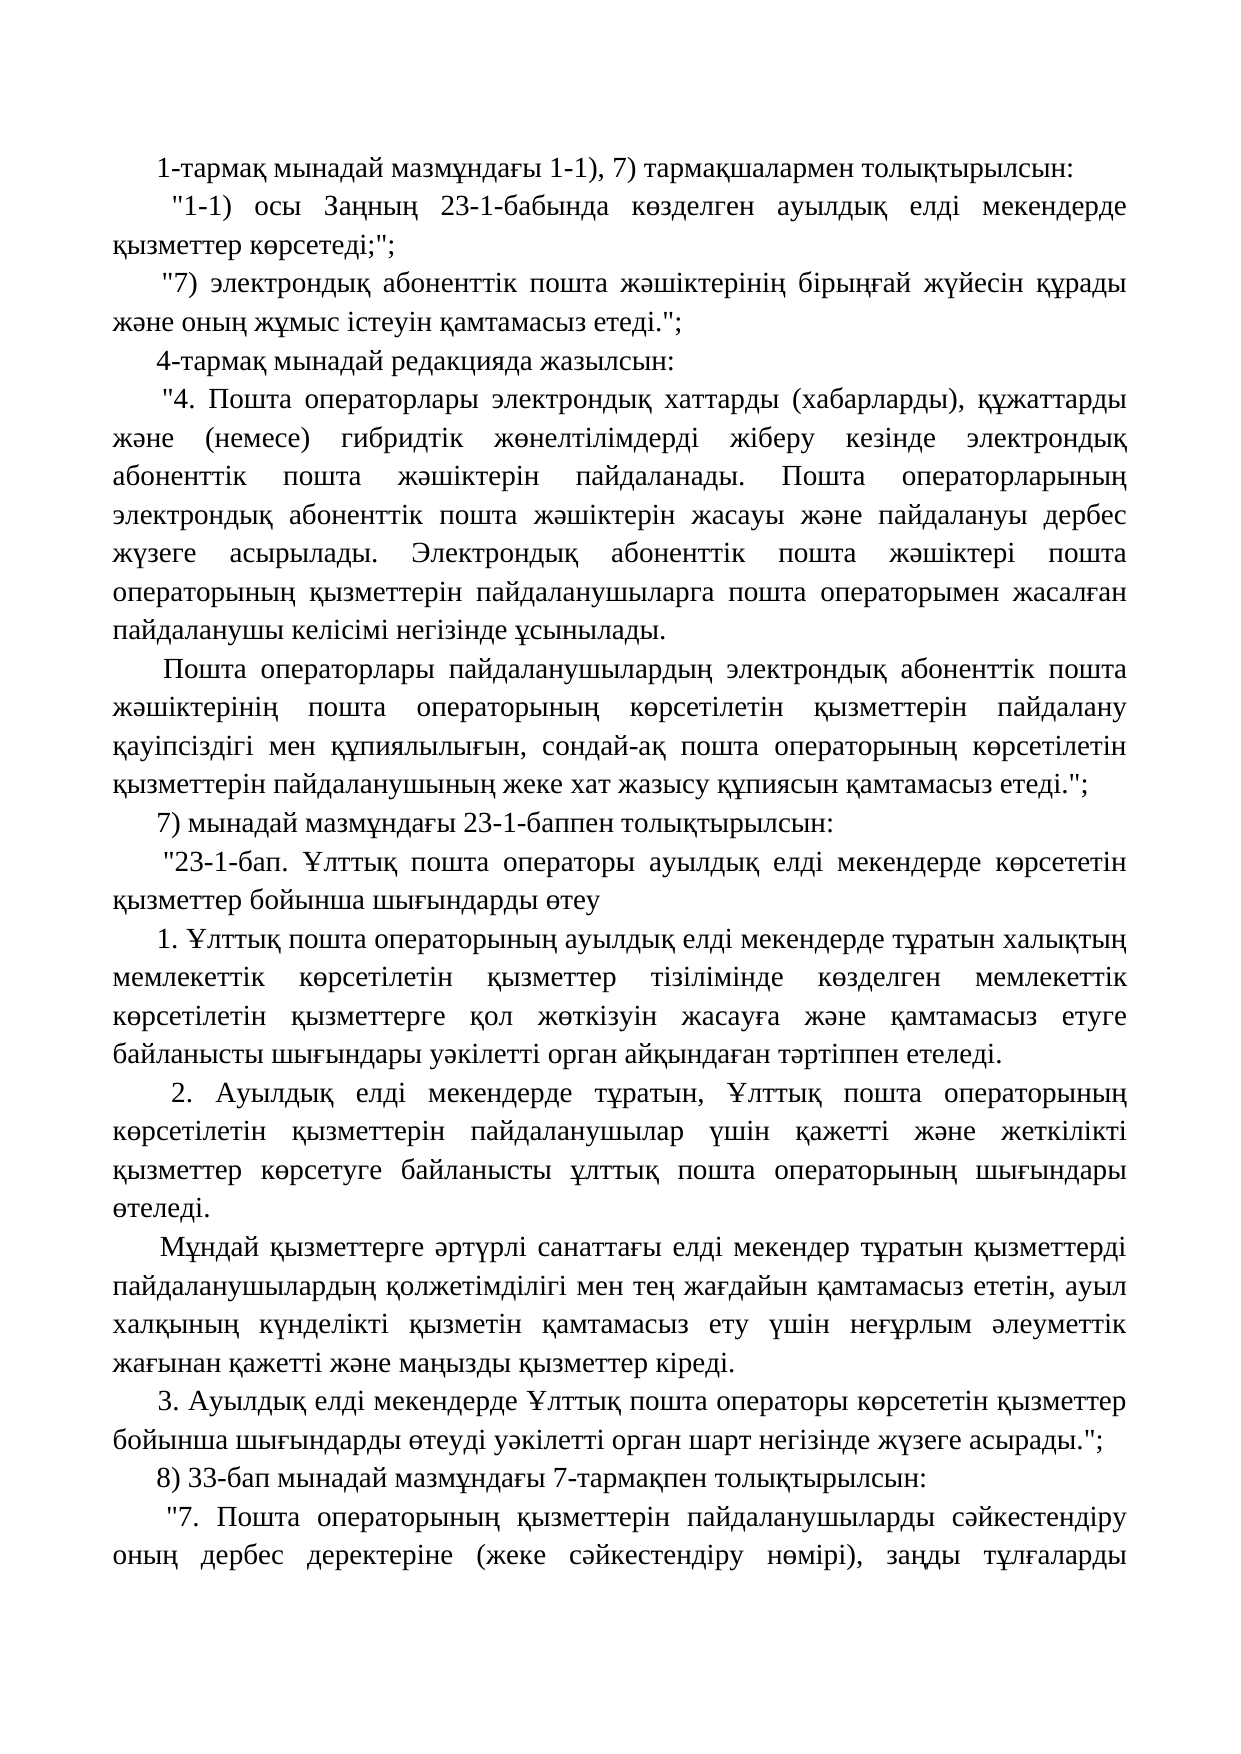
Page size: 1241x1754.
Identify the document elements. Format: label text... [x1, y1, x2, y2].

text 2. Ауылдық елді мекендерде тұратын, Ұлттық пошта операторының көрсетілетін қызметтерін пайдаланушылар үшін қажетті және жеткілікті қызметтер көрсетуге байланысты ұлттық пошта операторының шығындары өтеледі. [112, 1075, 1128, 1224]
text 7) мынадай мазмұндағы 23-1-баппен толықтырылсын: [112, 805, 1128, 839]
text 1-тармақ мынадай мазмұндағы 1-1), 7) тармақшалармен толықтырылсын: [112, 150, 1128, 183]
text "4. Пошта операторлары электрондық хаттарды (хабарларды), құжаттарды және (немесе) гибридтік жөнелтілімдерді жіберу кезінде электрондық абоненттік пошта жәшіктерін пайдаланады. Пошта операторларының электрондық абоненттік пошта жәшіктерін жасауы және пайдалануы дербес жүзеге асырылады. Электрондық абоненттік пошта жәшіктері пошта операторының қызметтерін пайдаланушыларга пошта операторымен жасалған пайдаланушы келісімі негізінде ұсынылады. [112, 381, 1128, 646]
text Мұндай қызметтерге әртүрлі санаттағы елді мекендер тұратын қызметтерді пайдаланушылардың қолжетімділігі мен тең жағдайын қамтамасыз ететін, ауыл халқының күнделікті қызметін қамтамасыз ету үшін неғұрлым әлеуметтік жағынан қажетті және маңызды қызметтер кіреді. [112, 1229, 1128, 1378]
text "1-1) осы Заңның 23-1-бабында көзделген ауылдық елді мекендерде қызметтер көрсетеді;"; [112, 188, 1128, 261]
text 8) 33-бап мынадай мазмұндағы 7-тармақпен толықтырылсын: [112, 1460, 1128, 1494]
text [112, 1499, 1128, 1571]
text Пошта операторлары пайдаланушылардың электрондық абоненттік пошта жәшіктерінің пошта операторының көрсетілетін қызметтерін пайдалану қауіпсіздігі мен құпиялылығын, сондай-ақ пошта операторының көрсетілетін қызметтерін пайдаланушының жеке хат жазысу құпиясын қамтамасыз етеді."; [112, 651, 1128, 800]
text 1. Ұлттық пошта операторының ауылдық елді мекендерде тұратын халықтың мемлекеттік көрсетілетін қызметтер тізілімінде көзделген мемлекеттік көрсетілетін қызметтерге қол жөткізуін жасауға және қамтамасыз етуге байланысты шығындары уәкілетті орган айқындаған тәртіппен етеледі. [112, 921, 1128, 1070]
text "23-1-бап. Ұлттық пошта операторы ауылдық елді мекендерде көрсететін қызметтер бойынша шығындарды өтеу [112, 844, 1128, 916]
text 4-тармақ мынадай редакцияда жазылсын: [112, 343, 1128, 376]
text 3. Ауылдық елді мекендерде Ұлттық пошта операторы көрсететін қызметтер бойынша шығындарды өтеуді уәкілетті орган шарт негізінде жүзеге асырады."; [112, 1383, 1128, 1455]
text "7) электрондық абоненттік пошта жәшіктерінің бірыңғай жүйесін құрады және оның жұмыс істеуін қамтамасыз етеді."; [112, 266, 1128, 338]
